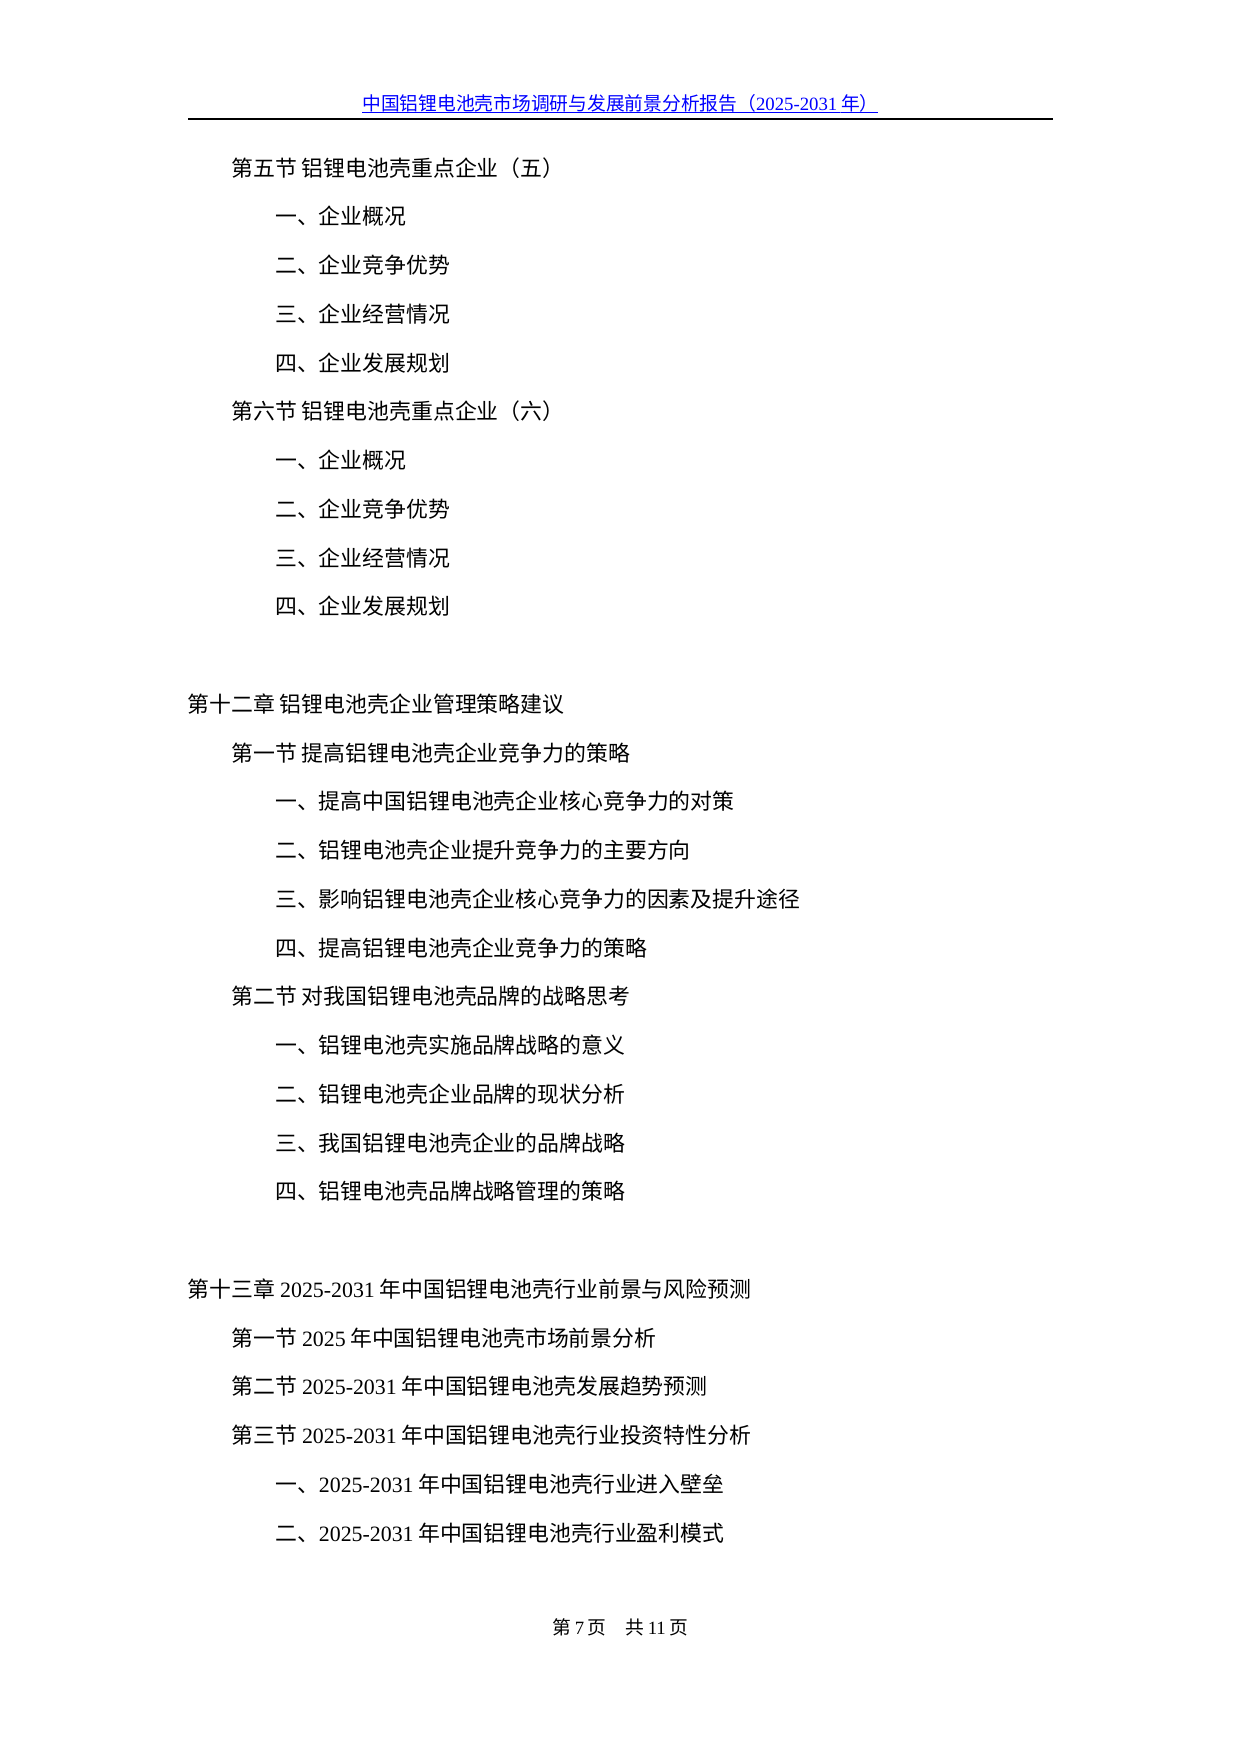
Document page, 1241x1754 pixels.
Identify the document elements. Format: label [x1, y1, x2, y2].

text [187, 150, 1053, 1548]
